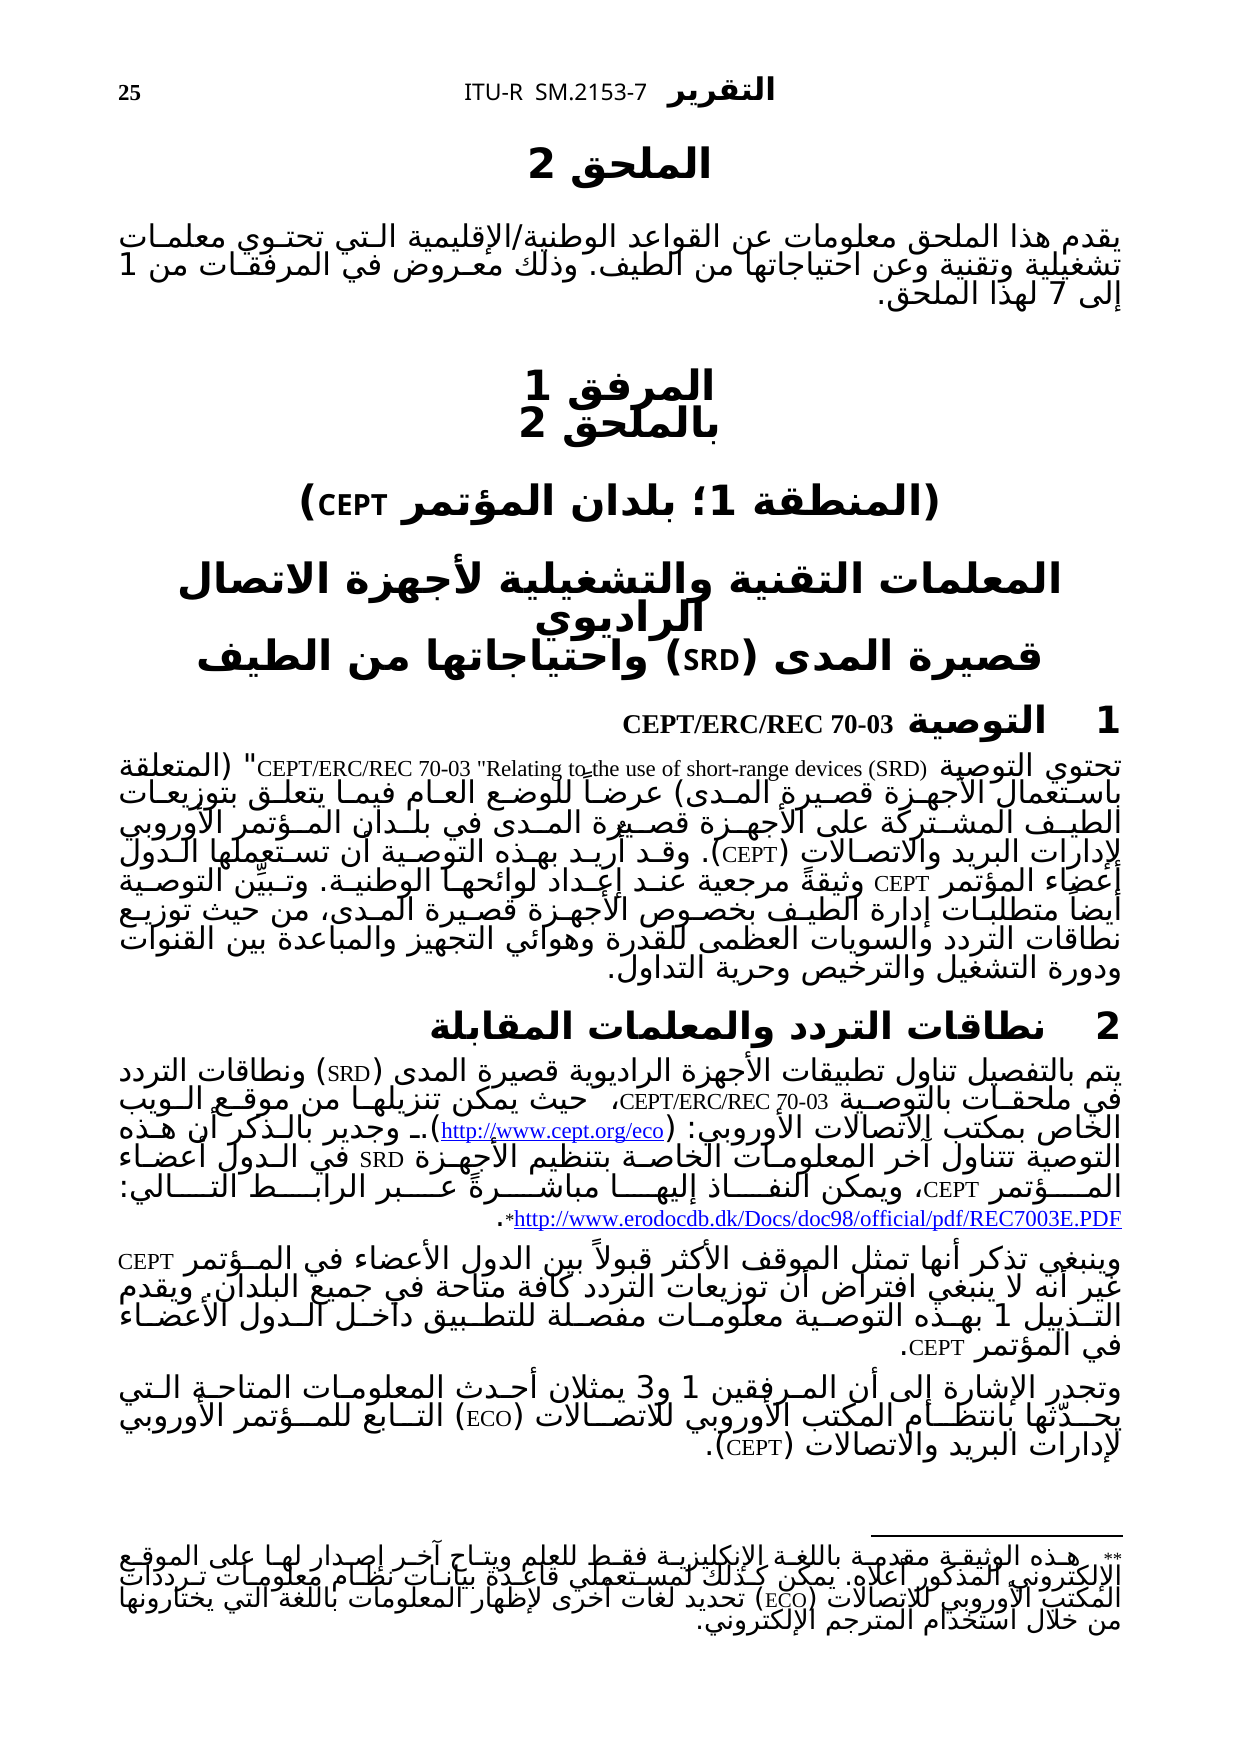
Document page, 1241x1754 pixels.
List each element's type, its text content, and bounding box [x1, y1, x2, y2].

subtitle 2 نطاقات التردد والمعلمات المقابلة [840, 1011, 1122, 1046]
text تحتوي التوصية CEPT/ERC/REC 70-03 "Relating to the use of short-range devices (SRD)" (المتعلقة باستعمال الأجهزة قصيرة المدى) عرضاً للوضع العام فيما يتعلق بتوزيعات الطيف المشتركة على الأجهزة قصيرة المدى في بلدان المؤتمر الأوروبي لإدارات البريد والاتصالات (CEPT). وقد أُريد بهذه التوصية أن تستعملها الدول أعضاء المؤتمر CEPT وثيقةً مرجعية عند إعداد لوائحها الوطنية. وتبيِّن التوصية أيضاً متطلبات إدارة الطيف بخصوص الأجهزة قصيرة المدى، من حيث توزيع نطاقات التردد والسويات العظمى للقدرة وهوائي التجهيز والمباعدة بين القنوات ودورة التشغيل والترخيص وحرية التداول. [118, 753, 1122, 986]
text وتجدر الإشارة إلى أن المرفقين 1 و3 يمثلان أحدث المعلومات المتاحة التي يحدّثها بانتظام المكتب الأوروبي للاتصالات (ECO) التابع للمؤتمر الأوروبي لإدارات البريد والاتصالات (CEPT). [118, 1375, 1122, 1462]
text وينبغي تذكر أنها تمثل الموقف الأكثر قبولاً بين الدول الأعضاء في المؤتمر CEPT غير أنه لا ينبغي افتراض أن توزيعات التردد كافة متاحة في جميع البلدان. ويقدم التذييل 1 بهذه التوصية معلومات مفصلة للتطبيق داخل الدول الأعضاء في المؤتمر CEPT. [118, 1246, 1122, 1363]
title الملحق 2 [118, 148, 643, 186]
title الملحق 2 [598, 148, 1122, 186]
title المرفق 1 بالملحق 2 (المنطقة 1؛ بلدان المؤتمر CEPT) المعلمات التقنية والتشغيلية لأجهزة الاتصال الراديوي قصيرة المدى (SRD) واحتياجاتها من الطيف [118, 370, 1122, 681]
subtitle 2 نطاقات التردد والمعلمات المقابلة [118, 1011, 870, 1046]
text يتم بالتفصيل تناول تطبيقات الأجهزة الراديوية قصيرة المدى (SRD) ونطاقات التردد في ملحقات بالتوصية CEPT/ERC/REC 70-03، حيث يمكن تن‍زيلها من موقع الويب الخاص بمكتب الاتصالات الأوروبي: (http://www.cept.org/eco). وجدير بالذكر أن هذه التوصية تتناول آخر المعلومات الخاصة بتنظيم الأجهزة SRD في الدول أعضاء المؤتمر CEPT، ويمكن النفاذ إليها مباشرةً عبر الرابط التالي: http://www.erodocdb.dk/Docs/doc98/official/pdf/REC7003E.PDF*. [118, 1059, 1122, 1233]
subtitle 1 التوصية CEPT/ERC/REC 70-03 [118, 706, 1024, 741]
text يقدم هذا الملحق معلومات عن القواعد الوطنية/الإقليمية التي تحتوي معلمات تشغيلية وتقنية وعن احتياجاتها من الطيف. وذلك معروض في المرفقات من 1 إلى 7 لهذا الملحق. [118, 224, 1122, 311]
subtitle 1 التوصية CEPT/ERC/REC 70-03 [995, 706, 1122, 741]
